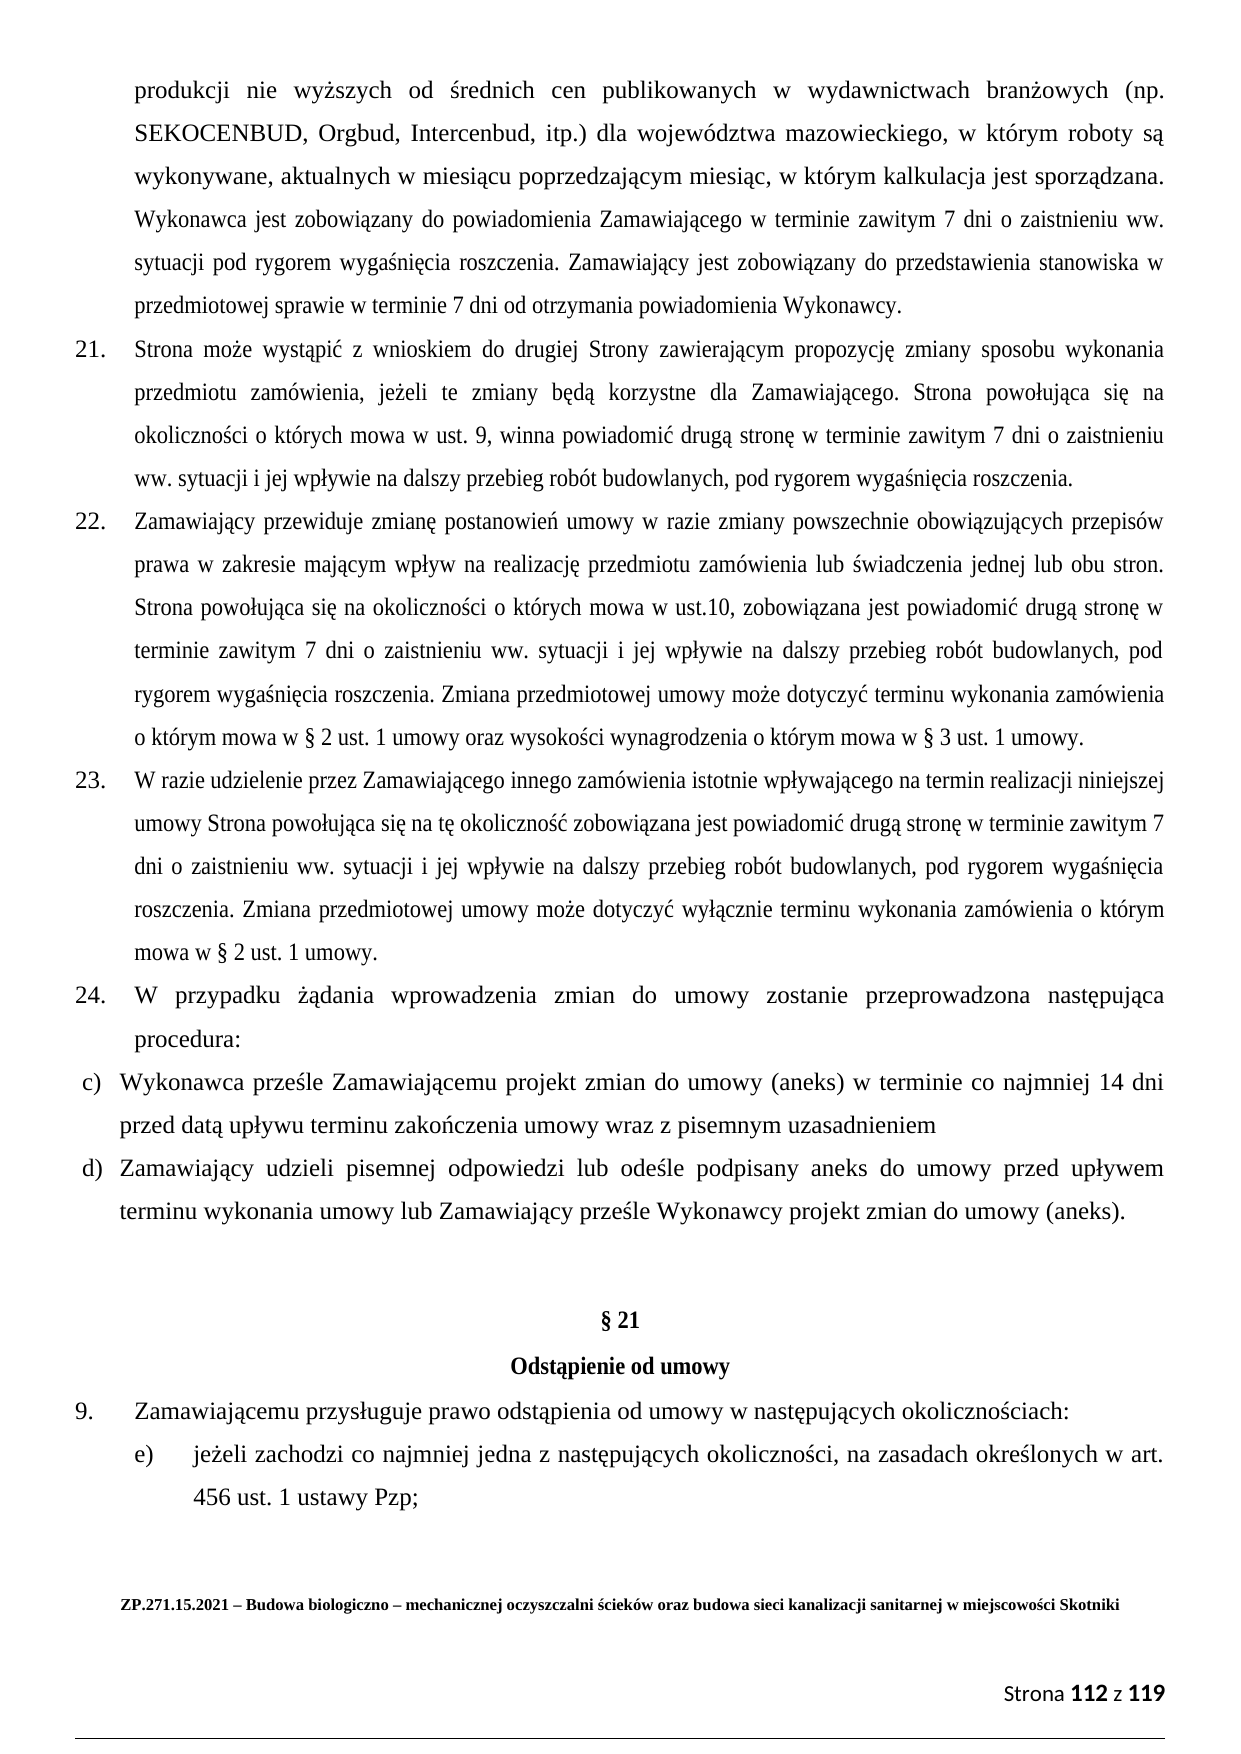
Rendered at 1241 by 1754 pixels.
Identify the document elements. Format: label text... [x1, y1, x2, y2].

list jeżeli zachodzi co najmniej jedna z następujących okoliczności, na zasadach określonych w art. 456 ust. 1 ustawy Pzp; [134, 1439, 1165, 1511]
text Odstąpienie od umowy [75, 1351, 1165, 1379]
list Zamawiającemu przysługuje prawo odstąpienia od umowy w następujących okolicznościach: [75, 1396, 1165, 1425]
list W razie udzielenie przez Zamawiającego innego zamówienia istotnie wpływającego na termin realizacji niniejszej umowy Strona powołująca się na tę okoliczność zobowiązana jest powiadomić drugą stronę w terminie zawitym 7 dni o zaistnieniu ww. sytuacji i jej wpływie na dalszy przebieg robót budowlanych, pod rygorem wygaśnięcia roszczenia. Zmiana przedmiotowej umowy może dotyczyć wyłącznie terminu wykonania zamówienia o którym mowa w § 2 ust. 1 umowy. [75, 765, 1165, 966]
list Zamawiający przewiduje zmianę postanowień umowy w razie zmiany powszechnie obowiązujących przepisów prawa w zakresie mającym wpływ na realizację przedmiotu zamówienia lub świadczenia jednej lub obu stron. Strona powołująca się na okoliczności o których mowa w ust.10, zobowiązana jest powiadomić drugą stronę w terminie zawitym 7 dni o zaistnieniu ww. sytuacji i jej wpływie na dalszy przebieg robót budowlanych, pod rygorem wygaśnięcia roszczenia. Zmiana przedmiotowej umowy może dotyczyć terminu wykonania zamówienia o którym mowa w § 2 ust. 1 umowy oraz wysokości wynagrodzenia o którym mowa w § 3 ust. 1 umowy. [75, 506, 1165, 751]
list Zamawiający udzieli pisemnej odpowiedzi lub odeśle podpisany aneks do umowy przed upływem terminu wykonania umowy lub Zamawiający prześle Wykonawcy projekt zmian do umowy (aneks). [82, 1153, 1165, 1225]
text § 21 [75, 1305, 1165, 1334]
list W przypadku żądania wprowadzenia zmian do umowy zostanie przeprowadzona następująca procedura: [75, 981, 1165, 1052]
list Strona może wystąpić z wnioskiem do drugiej Strony zawierającym propozycję zmiany sposobu wykonania przedmiotu zamówienia, jeżeli te zmiany będą korzystne dla Zamawiającego. Strona powołująca się na okoliczności o których mowa w ust. 9, winna powiadomić drugą stronę w terminie zawitym 7 dni o zaistnieniu ww. sytuacji i jej wpływie na dalszy przebieg robót budowlanych, pod rygorem wygaśnięcia roszczenia. [75, 334, 1165, 492]
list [75, 75, 1165, 319]
list Wykonawca prześle Zamawiającemu projekt zmian do umowy (aneks) w terminie co najmniej 14 dni przed datą upływu terminu zakończenia umowy wraz z pisemnym uzasadnieniem [82, 1067, 1165, 1139]
